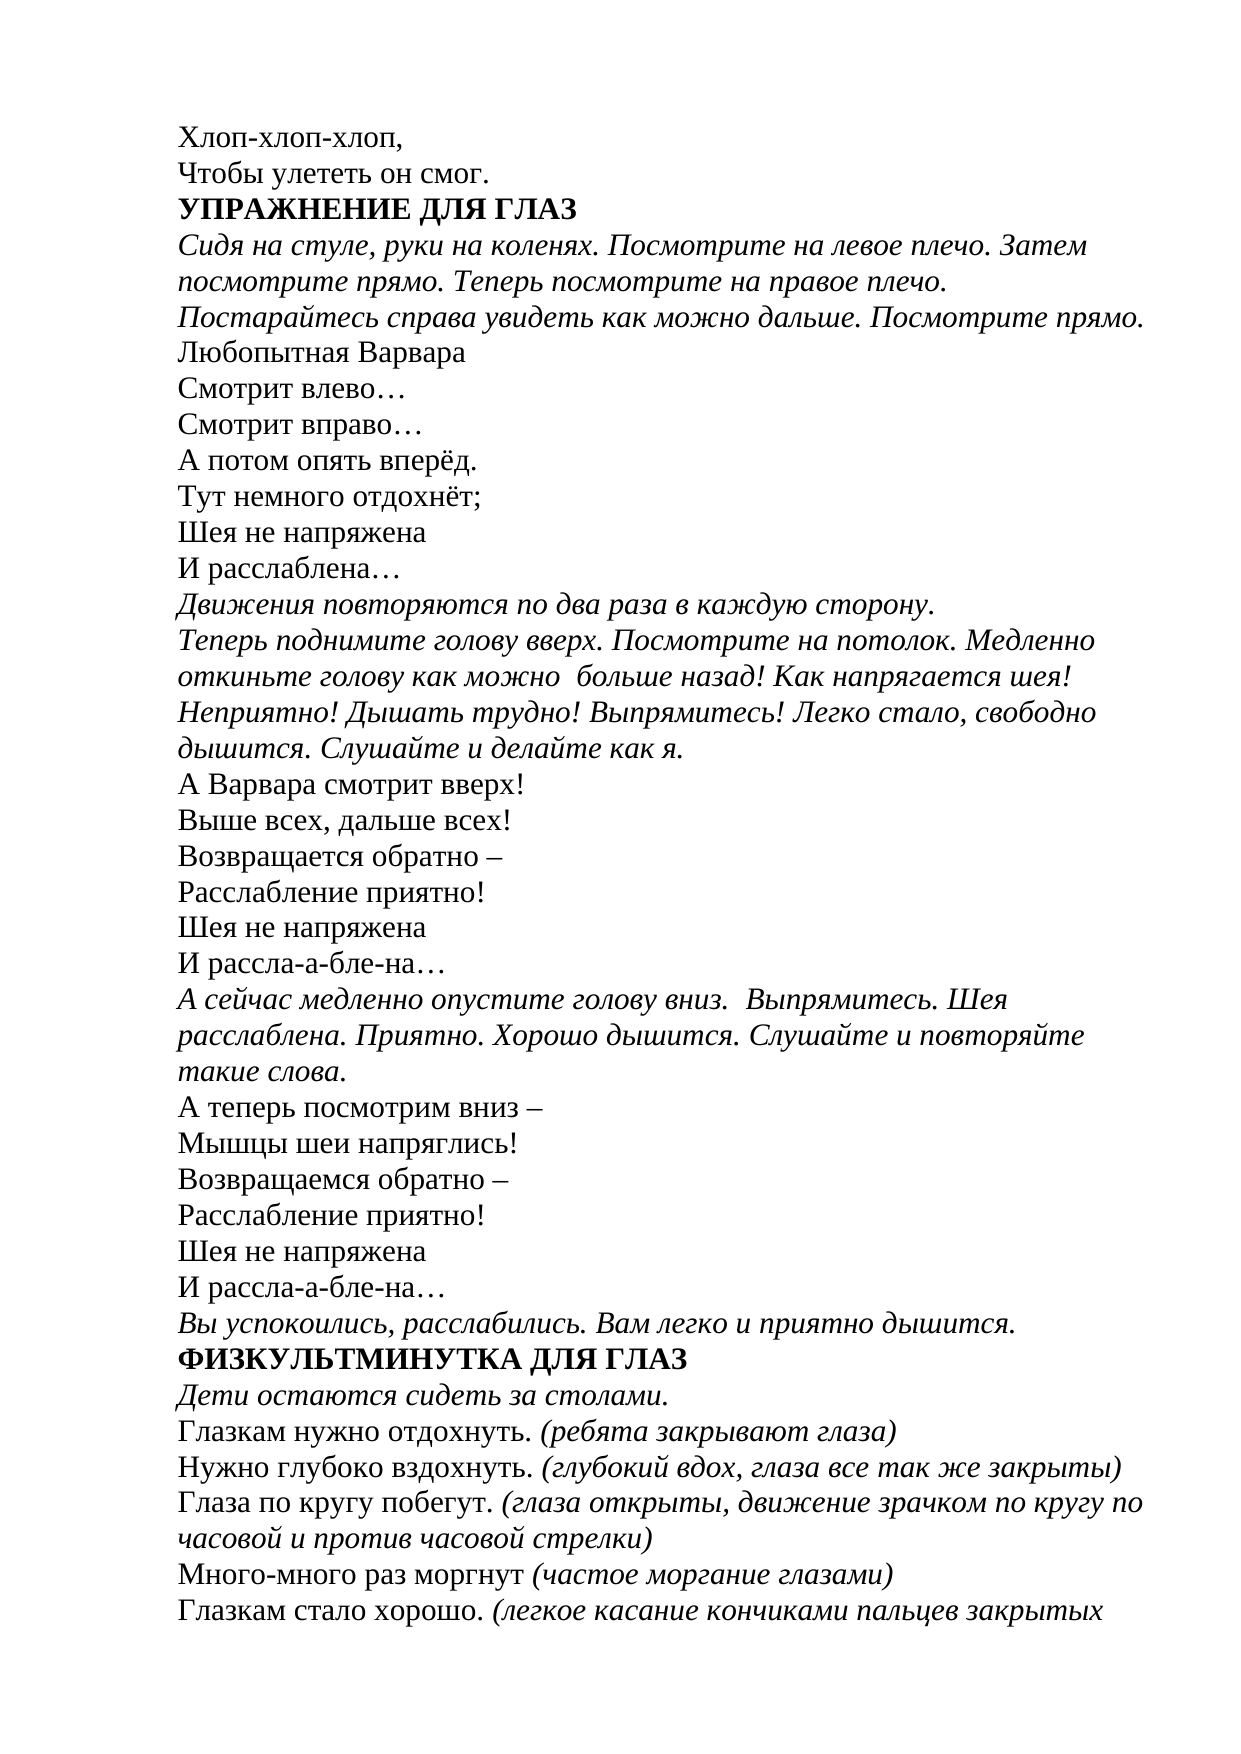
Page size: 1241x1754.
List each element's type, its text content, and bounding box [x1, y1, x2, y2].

text Любопытная Варвара Смотрит влево… Смотрит вправо… А потом опять вперёд. Тут немного отдохнёт; Шея не напряжена И расслаблена… [177, 334, 1152, 585]
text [177, 1412, 1152, 1627]
text А Варвара смотрит вверх! Выше всех, дальше всех! Возвращается обратно – Расслабление приятно! Шея не напряжена И рассла-а-бле-на… [177, 765, 1152, 981]
text Вы успокоились, расслабились. Вам легко и приятно дышится. [177, 1304, 1152, 1340]
text Дети остаются сидеть за столами. [177, 1376, 1152, 1412]
text Теперь поднимите голову вверх. Посмотрите на потолок. Медленно откиньте голову как можно больше назад! Как напрягается шея! Неприятно! Дышать трудно! Выпрямитесь! Легко стало, свободно дышится. Слушайте и делайте как я. [177, 621, 1152, 765]
text А теперь посмотрим вниз – Мышцы шеи напряглись! Возвращаемся обратно – Расслабление приятно! Шея не напряжена И рассла-а-бле-на… [177, 1088, 1152, 1304]
text ФИЗКУЛЬТМИНУТКА ДЛЯ ГЛАЗ [177, 1340, 1152, 1376]
text Сидя на стуле, руки на коленях. Посмотрите на левое плечо. Затем посмотрите прямо. Теперь посмотрите на правое плечо. Постарайтесь справа увидеть как можно дальше. Посмотрите прямо. [177, 226, 1152, 334]
text А сейчас медленно опустите голову вниз. Выпрямитесь. Шея расслаблена. Приятно. Хорошо дышится. Слушайте и повторяйте такие слова. [177, 981, 1152, 1088]
text Хлоп-хлоп-хлоп, [177, 118, 1152, 154]
text Движения повторяются по два раза в каждую сторону. [177, 585, 1152, 621]
text Чтобы улететь он смог. УПРАЖНЕНИE ДЛЯ ГЛАЗ [177, 154, 1152, 226]
